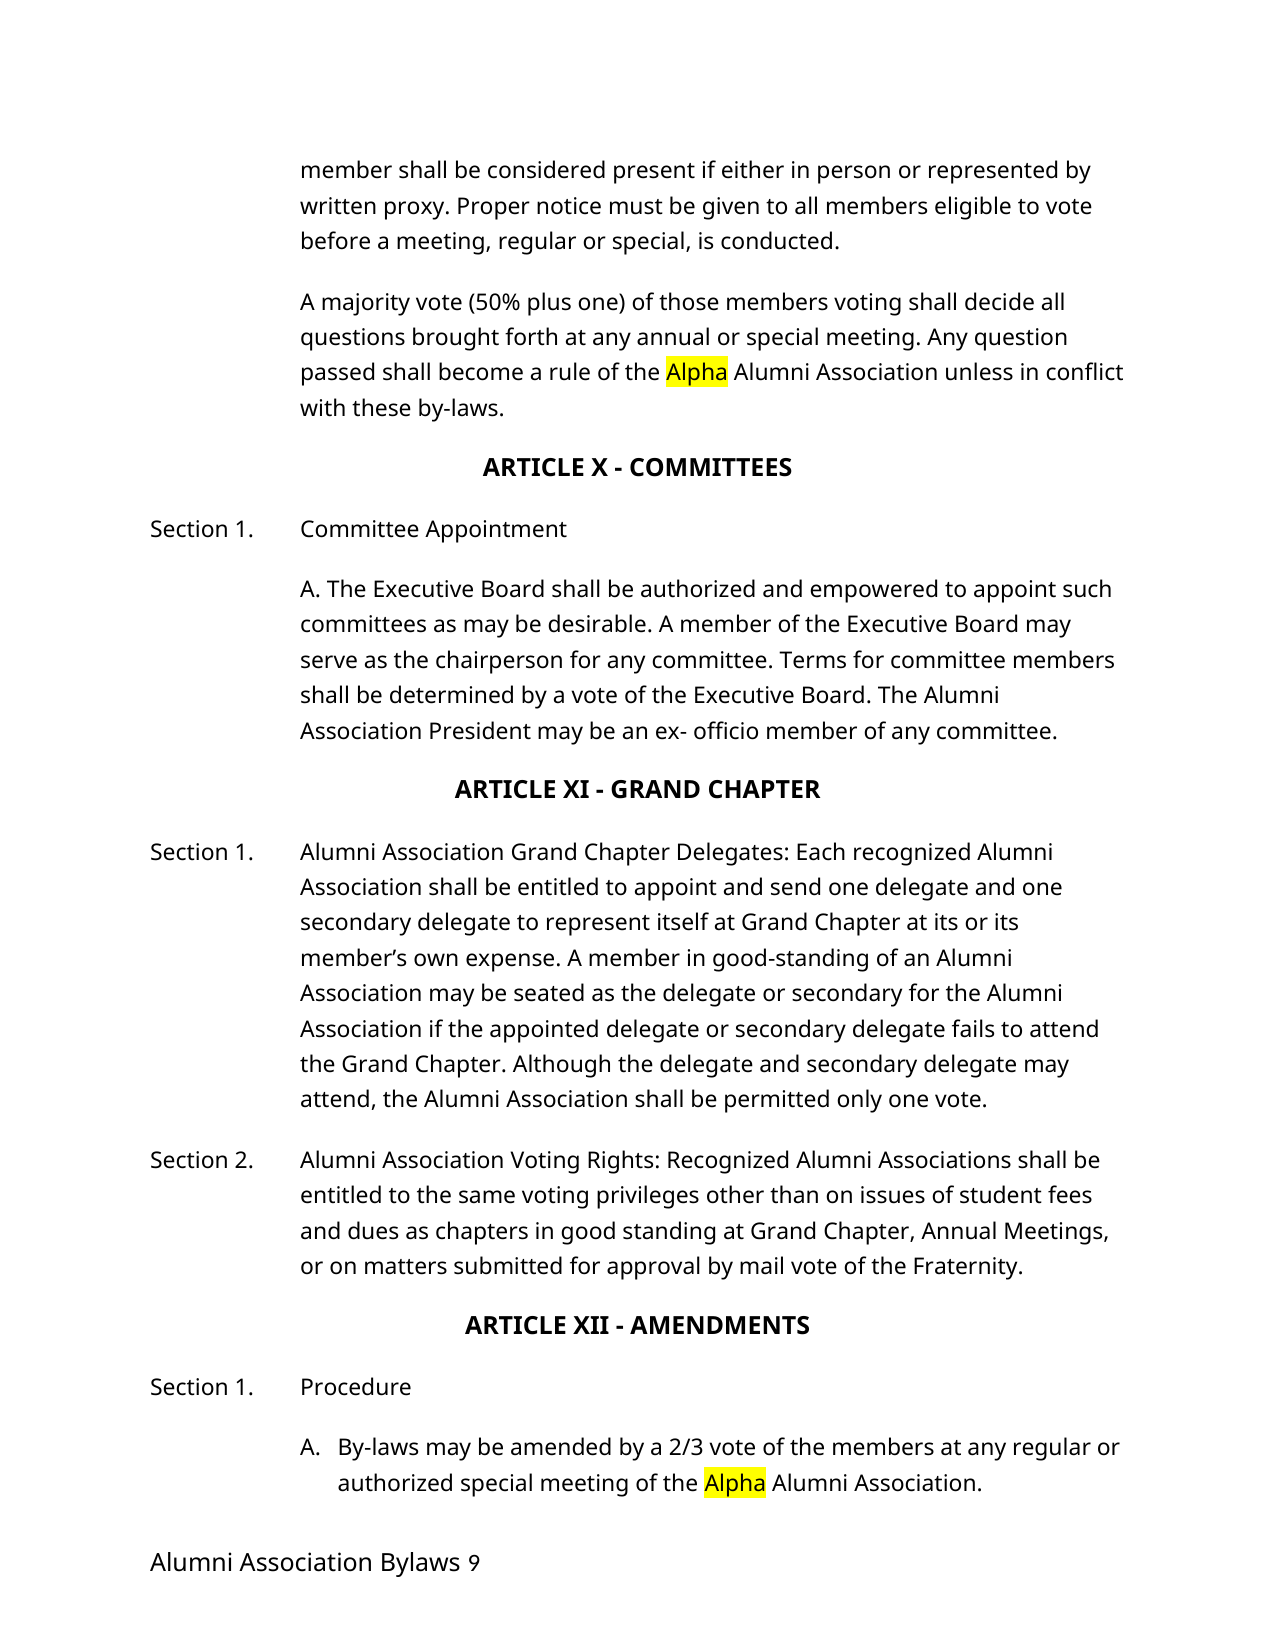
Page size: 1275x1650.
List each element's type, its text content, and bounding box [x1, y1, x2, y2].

text A. The Executive Board shall be authorized and empowered to appoint such committees as may be desirable. A member of the Executive Board may serve as the chairperson for any committee. Terms for committee members shall be determined by a vote of the Executive Board. The Alumni Association President may be an ex- officio member of any committee. [300, 569, 1125, 746]
text Section 1. Committee Appointment [150, 508, 1125, 544]
text ARTICLE XI - GRAND CHAPTER [150, 771, 1125, 806]
text ARTICLE XII - AMENDMENTS [150, 1306, 1125, 1342]
text ARTICLE X - COMMITTEES [150, 448, 1125, 483]
text Section 1. Procedure [150, 1367, 1125, 1402]
list By-laws may be amended by a 2/3 vote of the members at any regular or authorized special meeting of the Alpha Alumni Association. [300, 1427, 1125, 1498]
text Section 1. Alumni Association Grand Chapter Delegates: Each recognized Alumni Association shall be entitled to appoint and send one delegate and one secondary delegate to represent itself at Grand Chapter at its or its member’s own expense. A member in good-standing of an Alumni Association may be seated as the delegate or secondary for the Alumni Association if the appointed delegate or secondary delegate fails to attend the Grand Chapter. Although the delegate and secondary delegate may attend, the Alumni Association shall be permitted only one vote. [150, 831, 1125, 1114]
text Section 2. Alumni Association Voting Rights: Recognized Alumni Associations shall be entitled to the same voting privileges other than on issues of student fees and dues as chapters in good standing at Grand Chapter, Annual Meetings, or on matters submitted for approval by mail vote of the Fraternity. [150, 1139, 1125, 1281]
text A majority vote (50% plus one) of those members voting shall decide all questions brought forth at any annual or special meeting. Any question passed shall become a rule of the Alpha Alumni Association unless in conflict with these by-laws. [300, 281, 1125, 423]
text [150, 150, 1125, 256]
